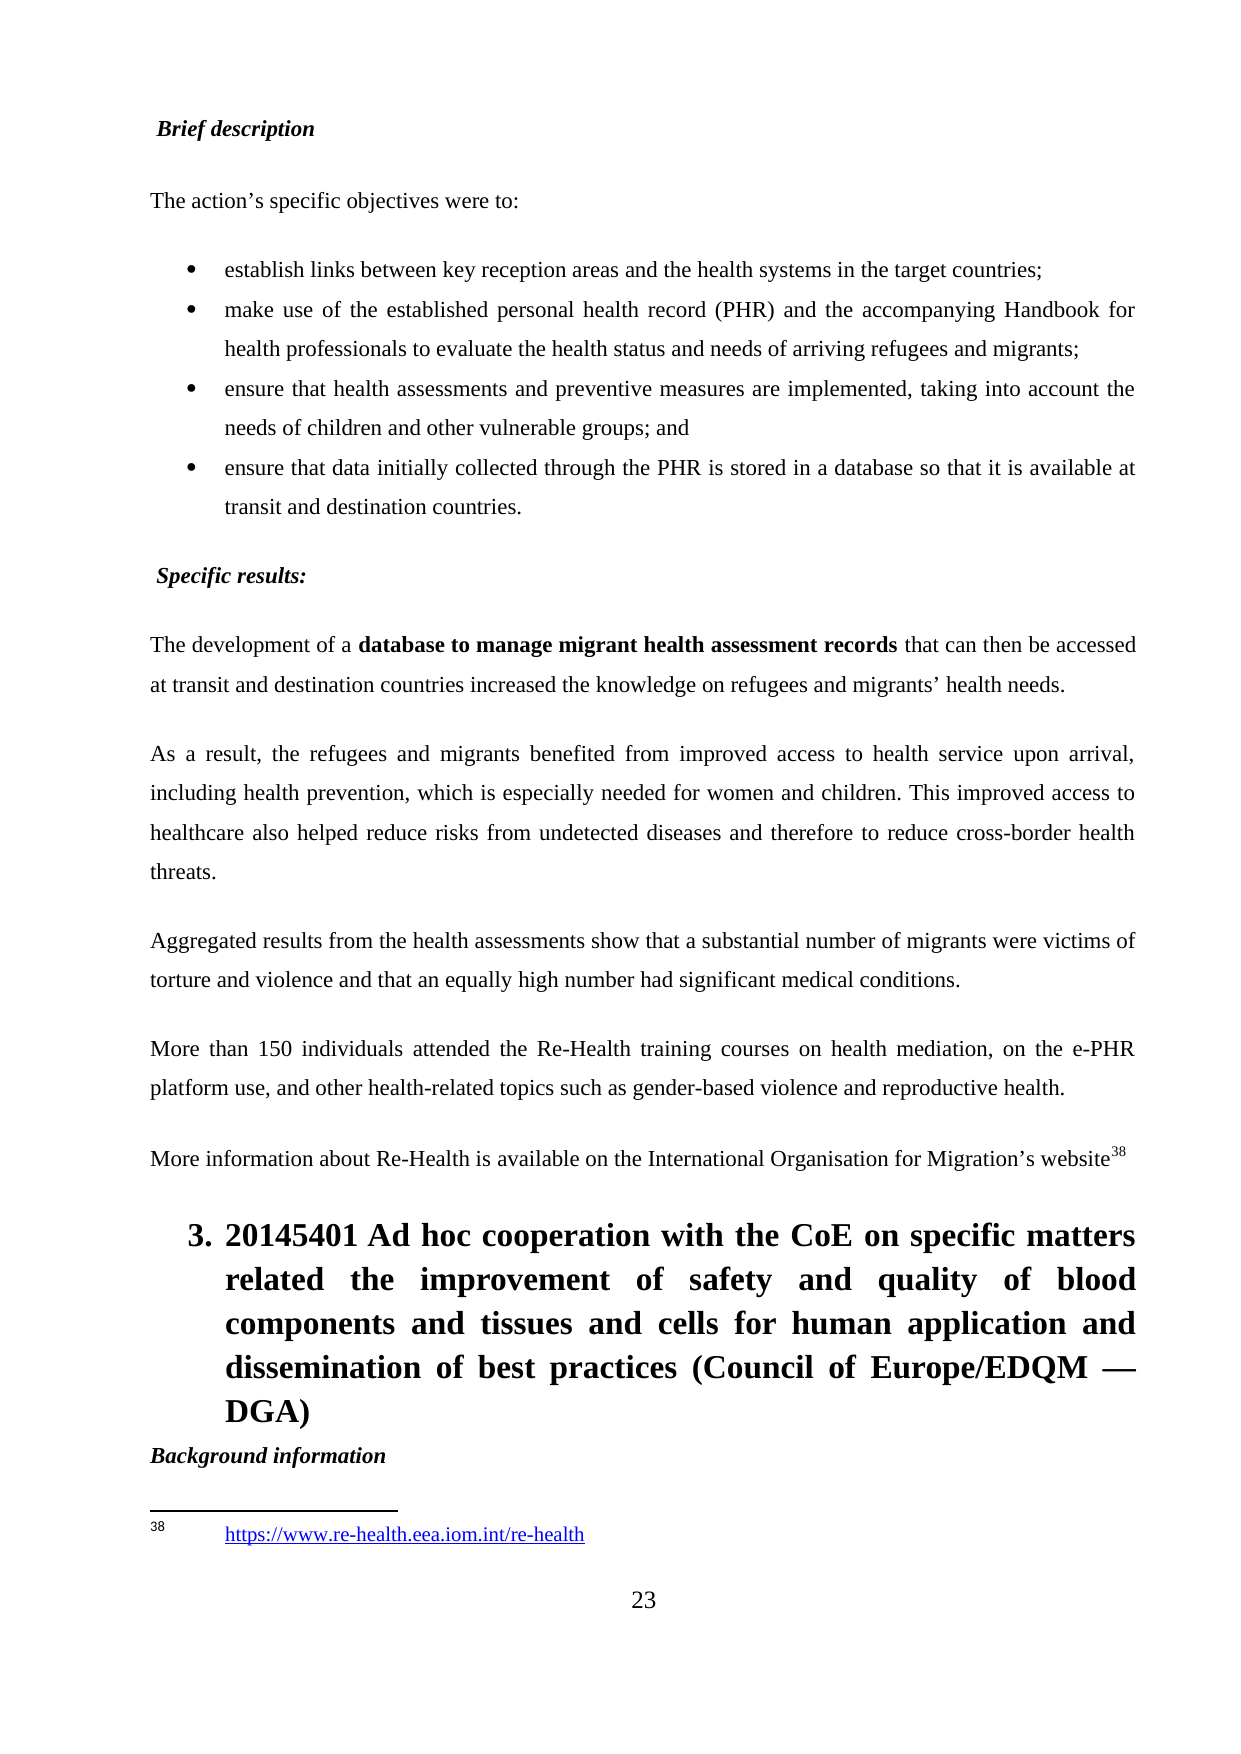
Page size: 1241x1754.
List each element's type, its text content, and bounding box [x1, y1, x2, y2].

list establish links between key reception areas and the health systems in the target countries; [187, 256, 1137, 282]
text More information about Re-Health is available on the International Organisation for Migration’s website [150, 1143, 1137, 1172]
subtitle 20145401 Ad hoc cooperation with the CoE on specific matters related the improvement of safety and quality of blood components and tissues and cells for human application and dissemination of best practices (Council of Europe/EDQM — DGA) [187, 1215, 1137, 1430]
text More than 150 individuals attended the Re-Health training courses on health mediation, on the e-PHR platform use, and other health-related topics such as gender-based violence and reproductive health. [150, 1035, 1137, 1101]
text Aggregated results from the health assessments show that a substantial number of migrants were victims of torture and violence and that an equally high number had significant medical conditions. [150, 927, 1137, 993]
text Specific results: [150, 562, 1137, 588]
text Brief description [150, 115, 1137, 141]
list ensure that data initially collected through the PHR is stored in a database so that it is available at transit and destination countries. [187, 453, 1137, 519]
text As a result, the refugees and migrants benefited from improved access to health service upon arrival, including health prevention, which is especially needed for women and children. This improved access to healthcare also helped reduce risks from undetected diseases and therefore to reduce cross-border health threats. [150, 740, 1137, 884]
text The development of a database to manage migrant health assessment records that can then be accessed at transit and destination countries increased the knowledge on refugees and migrants’ health needs. [150, 632, 1137, 697]
text The action’s specific objectives were to: [150, 187, 1137, 214]
text Background information [150, 1442, 1137, 1468]
list ensure that health assessments and preventive measures are implemented, taking into account the needs of children and other vulnerable groups; and [187, 374, 1137, 440]
list make use of the established personal health record (PHR) and the accompanying Handbook for health professionals to evaluate the health status and needs of arriving refugees and migrants; [187, 296, 1137, 361]
